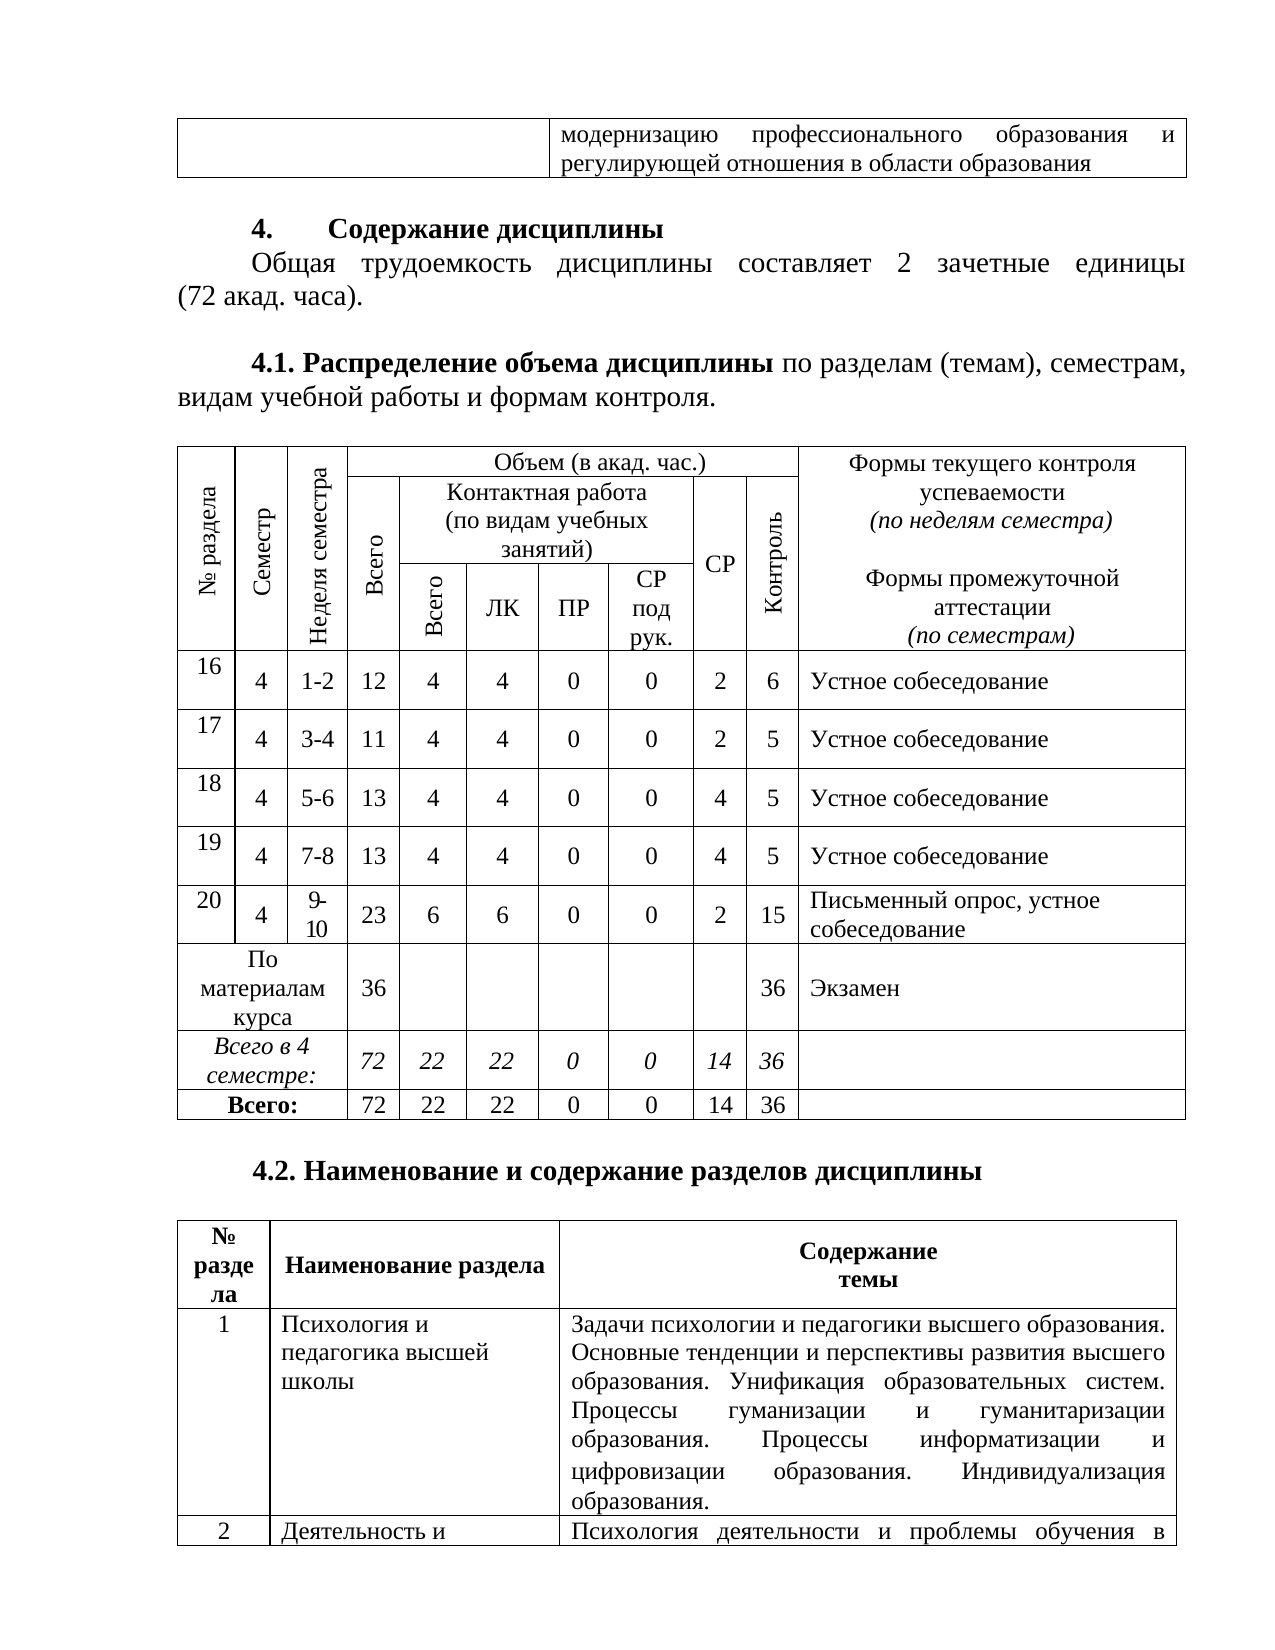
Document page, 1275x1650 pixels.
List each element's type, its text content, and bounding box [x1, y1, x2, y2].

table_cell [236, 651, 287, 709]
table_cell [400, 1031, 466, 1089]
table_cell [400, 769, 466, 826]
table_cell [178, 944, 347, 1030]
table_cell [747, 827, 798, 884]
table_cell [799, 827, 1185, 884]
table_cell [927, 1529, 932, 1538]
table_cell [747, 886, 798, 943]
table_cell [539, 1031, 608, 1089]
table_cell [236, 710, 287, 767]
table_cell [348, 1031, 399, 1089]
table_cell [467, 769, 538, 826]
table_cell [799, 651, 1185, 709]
text Общая трудоемкость дисциплины составляет 2 зачетные единицы (72 акад. часа). [177, 245, 1186, 312]
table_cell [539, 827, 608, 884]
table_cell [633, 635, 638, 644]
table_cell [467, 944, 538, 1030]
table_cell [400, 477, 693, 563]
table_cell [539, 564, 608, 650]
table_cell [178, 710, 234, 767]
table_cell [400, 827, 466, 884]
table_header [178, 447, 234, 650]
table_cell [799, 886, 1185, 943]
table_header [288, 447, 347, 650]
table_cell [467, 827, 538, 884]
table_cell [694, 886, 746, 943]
text 4.2. Наименование и содержание разделов дисциплины [177, 1153, 1186, 1187]
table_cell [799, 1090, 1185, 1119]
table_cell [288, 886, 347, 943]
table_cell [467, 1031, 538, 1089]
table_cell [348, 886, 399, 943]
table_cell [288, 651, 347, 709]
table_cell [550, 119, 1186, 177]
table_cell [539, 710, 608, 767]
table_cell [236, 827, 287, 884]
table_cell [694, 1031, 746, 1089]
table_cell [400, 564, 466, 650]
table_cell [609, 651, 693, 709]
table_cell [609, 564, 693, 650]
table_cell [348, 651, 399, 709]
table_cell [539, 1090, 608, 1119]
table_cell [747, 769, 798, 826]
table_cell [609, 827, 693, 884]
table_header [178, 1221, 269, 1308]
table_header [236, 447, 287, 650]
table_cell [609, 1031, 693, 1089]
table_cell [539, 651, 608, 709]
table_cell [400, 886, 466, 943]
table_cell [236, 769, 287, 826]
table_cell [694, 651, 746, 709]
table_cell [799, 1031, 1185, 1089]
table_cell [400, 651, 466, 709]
text 4.1. Распределение объема дисциплины по разделам (темам), семестрам, видам учебной работы и формам контроля. [177, 345, 1186, 412]
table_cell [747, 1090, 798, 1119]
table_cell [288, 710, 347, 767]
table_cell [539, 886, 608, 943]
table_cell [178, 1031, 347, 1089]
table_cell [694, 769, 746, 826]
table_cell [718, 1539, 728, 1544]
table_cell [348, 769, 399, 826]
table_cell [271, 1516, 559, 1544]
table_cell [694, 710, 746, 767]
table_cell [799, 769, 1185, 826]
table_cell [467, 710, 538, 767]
list Содержание дисциплины [251, 211, 1186, 245]
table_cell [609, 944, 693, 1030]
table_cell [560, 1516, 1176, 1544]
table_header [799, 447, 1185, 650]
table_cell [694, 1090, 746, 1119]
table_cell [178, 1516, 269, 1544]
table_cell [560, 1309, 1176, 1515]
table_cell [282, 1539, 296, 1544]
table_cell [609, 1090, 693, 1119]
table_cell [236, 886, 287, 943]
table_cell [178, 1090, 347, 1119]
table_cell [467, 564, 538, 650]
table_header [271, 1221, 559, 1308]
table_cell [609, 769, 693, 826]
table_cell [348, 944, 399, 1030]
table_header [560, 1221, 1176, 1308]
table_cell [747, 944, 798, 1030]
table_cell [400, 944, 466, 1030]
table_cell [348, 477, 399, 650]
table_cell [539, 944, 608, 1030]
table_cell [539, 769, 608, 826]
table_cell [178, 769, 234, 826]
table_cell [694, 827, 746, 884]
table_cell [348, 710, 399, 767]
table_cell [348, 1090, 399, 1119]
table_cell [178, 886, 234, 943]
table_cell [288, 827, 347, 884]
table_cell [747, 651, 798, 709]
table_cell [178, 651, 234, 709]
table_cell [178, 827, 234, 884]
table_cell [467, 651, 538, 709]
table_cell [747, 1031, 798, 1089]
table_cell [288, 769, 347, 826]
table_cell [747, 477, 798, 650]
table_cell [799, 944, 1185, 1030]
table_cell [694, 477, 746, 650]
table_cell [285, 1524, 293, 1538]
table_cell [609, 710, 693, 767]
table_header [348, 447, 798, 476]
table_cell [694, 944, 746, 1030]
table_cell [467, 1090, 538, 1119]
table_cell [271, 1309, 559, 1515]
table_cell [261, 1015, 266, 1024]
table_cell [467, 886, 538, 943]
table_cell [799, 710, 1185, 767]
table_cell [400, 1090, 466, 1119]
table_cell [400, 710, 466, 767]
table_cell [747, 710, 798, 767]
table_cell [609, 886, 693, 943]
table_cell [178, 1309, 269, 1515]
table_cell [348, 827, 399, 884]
